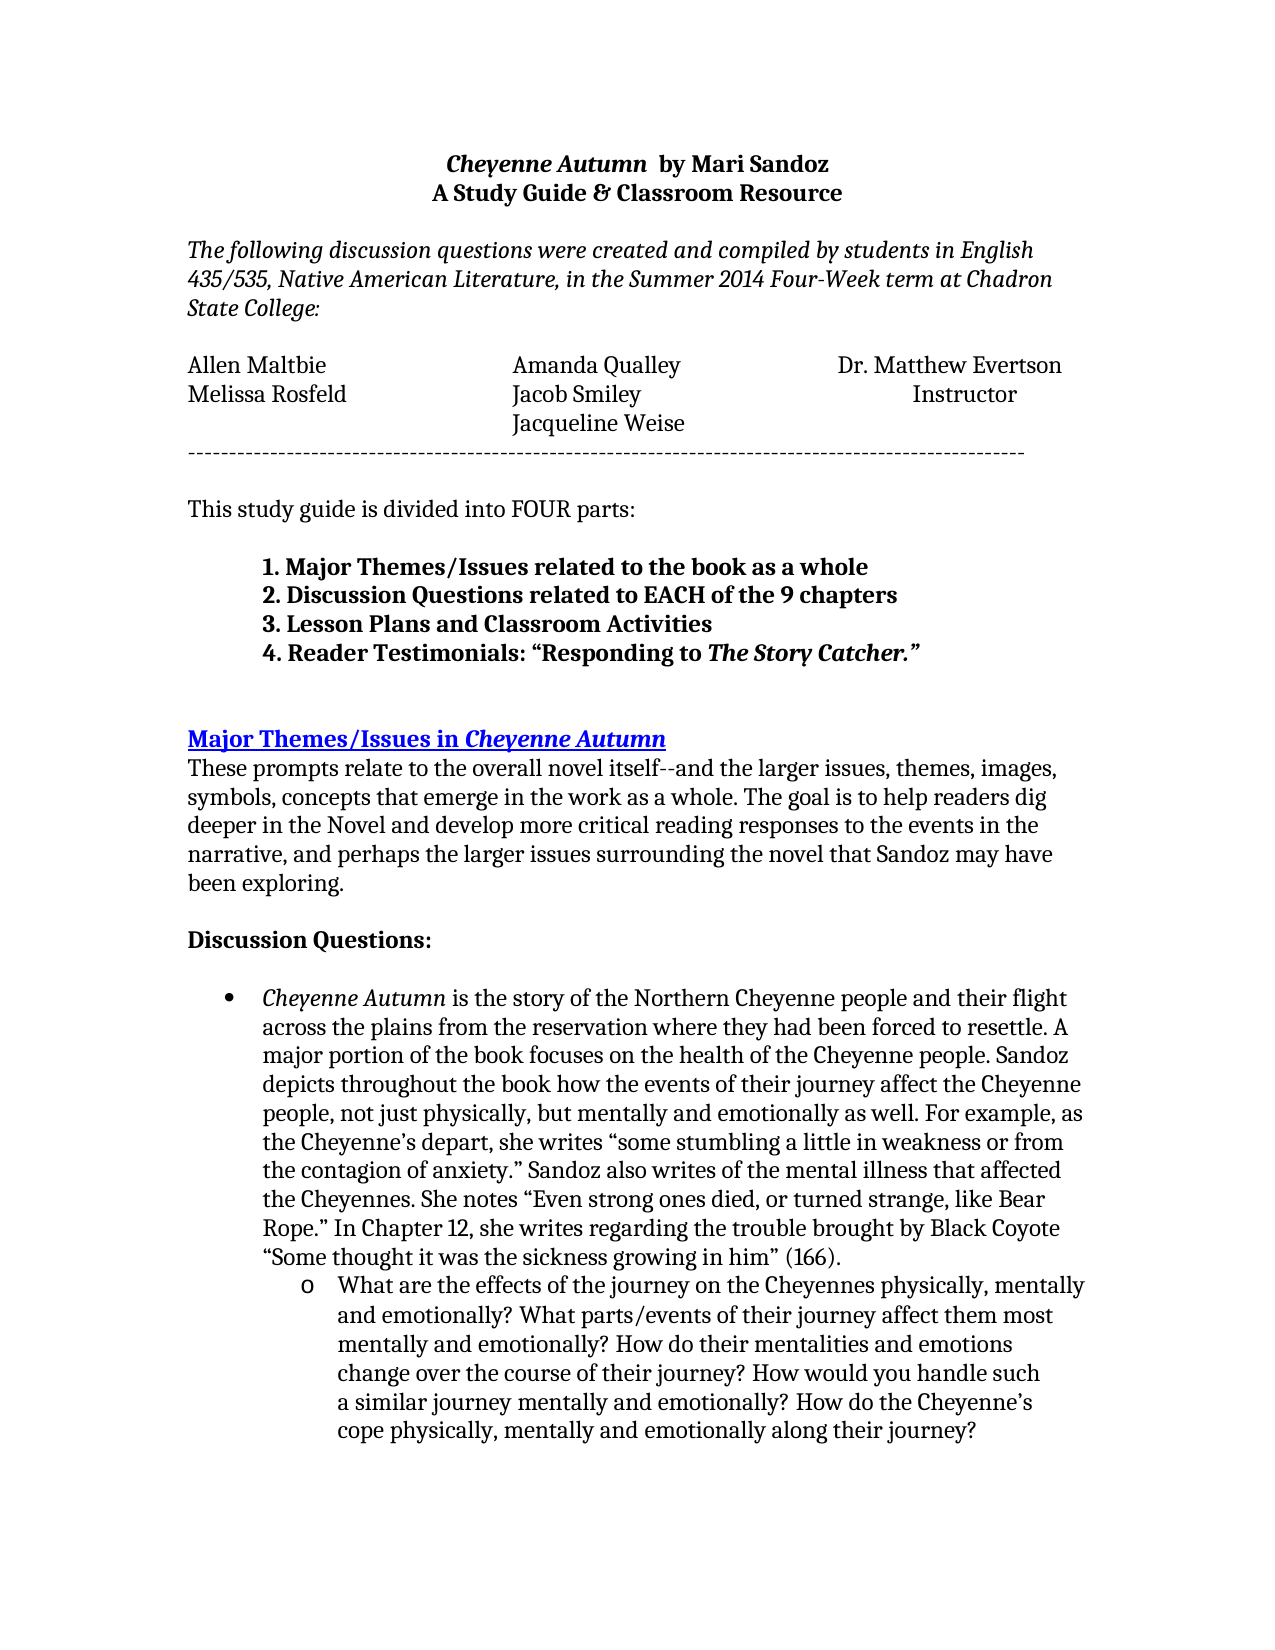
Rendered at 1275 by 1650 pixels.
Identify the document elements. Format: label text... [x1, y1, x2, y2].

list What are the effects of the journey on the Cheyennes physically, mentally and emotionally? What parts/events of their journey affect them most mentally and emotionally? How do their mentalities and emotions change over the course of their journey? How would you handle such a similar journey mentally and emotionally? How do the Cheyenne’s cope physically, mentally and emotionally along their journey? [300, 1271, 1087, 1445]
text This study guide is divided into FOUR parts: [187, 495, 1087, 524]
text ------------------------------------------------------------------------------------------------------ [187, 437, 1087, 466]
text 1. Major Themes/Issues related to the book as a whole [262, 552, 1087, 581]
text These prompts relate to the overall novel itself--and the larger issues, themes, images, symbols, concepts that emerge in the work as a whole. The goal is to help readers dig deeper in the Novel and develop more critical reading responses to the events in the narrative, and perhaps the larger issues surrounding the novel that Sandoz may have been exploring. [187, 754, 1087, 897]
text Jacqueline Weise [512, 409, 762, 437]
text 2. Discussion Questions related to EACH of the 9 chapters [262, 581, 1087, 610]
text 4. Reader Testimonials: “Responding to The Story Catcher.” [262, 639, 1087, 667]
text A Study Guide & Classroom Resource [187, 179, 1087, 207]
list Cheyenne Autumn is the story of the Northern Cheyenne people and their flight across the plains from the reservation where they had been forced to resettle. A major portion of the book focuses on the health of the Cheyenne people. Sandoz depicts throughout the book how the events of their journey affect the Cheyenne people, not just physically, but mentally and emotionally as well. For example, as the Cheyenne’s depart, she writes “some stumbling a little in weakness or from the contagion of anxiety.” Sandoz also writes of the mental illness that affected the Cheyennes. She notes “Even strong ones died, or turned strange, like Bear Rope.” In Chapter 12, she writes regarding the trouble brought by Black Coyote “Some thought it was the sickness growing in him” (166). [225, 984, 1087, 1271]
text Melissa Rosfeld [187, 380, 437, 409]
text 3. Lesson Plans and Classroom Activities [262, 610, 1087, 639]
text Jacob Smiley [512, 380, 762, 409]
text Discussion Questions: [187, 926, 1087, 955]
text The following discussion questions were created and compiled by students in English 435/535, Native American Literature, in the Summer 2014 Four-Week term at Chadron State College: [187, 236, 1087, 322]
text Amanda Qualley [512, 351, 762, 380]
text Major Themes/Issues in Cheyenne Autumn [187, 725, 1087, 754]
text Cheyenne Autumn by Mari Sandoz [187, 150, 1087, 179]
text Dr. Matthew Evertson Instructor [837, 351, 1087, 409]
text Allen Maltbie [187, 351, 437, 380]
